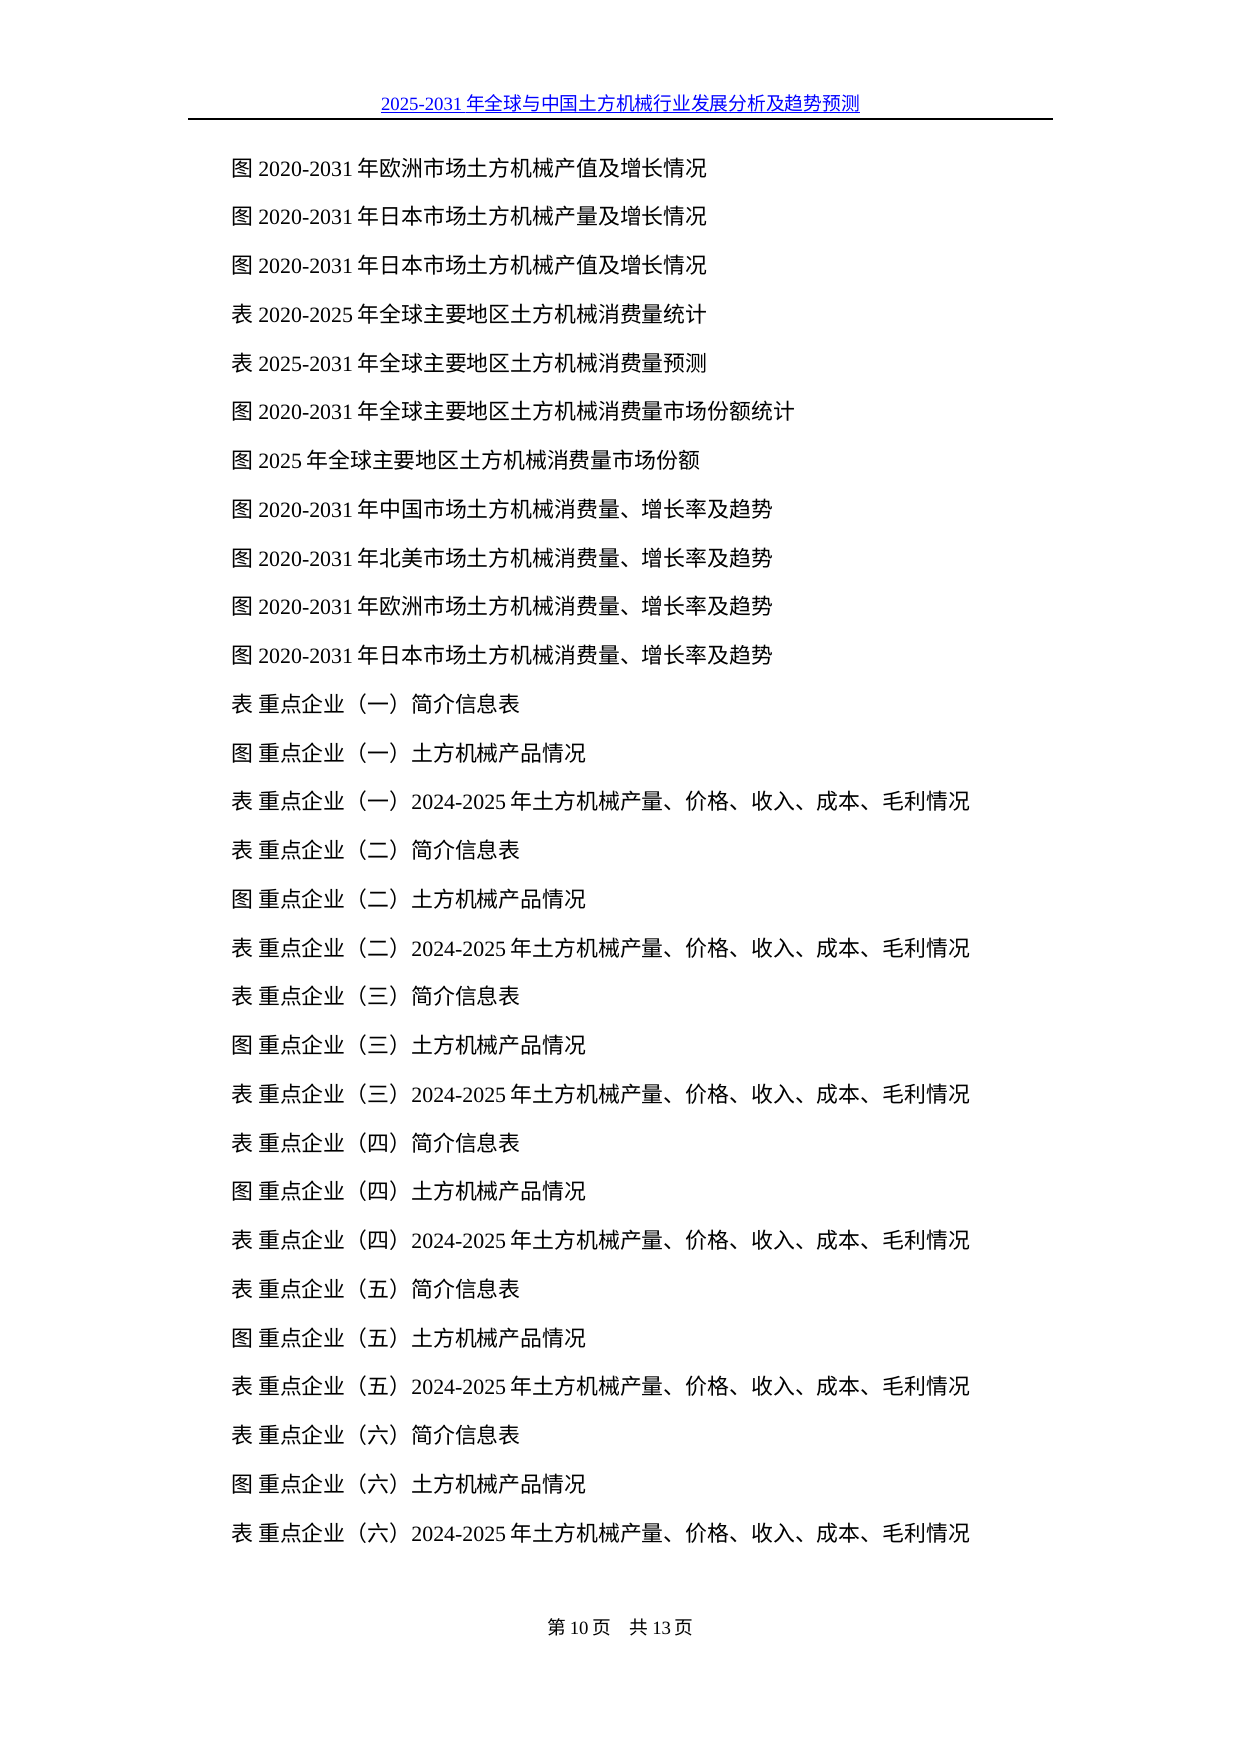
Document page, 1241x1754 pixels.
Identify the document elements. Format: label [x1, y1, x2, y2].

text [187, 150, 1053, 1548]
